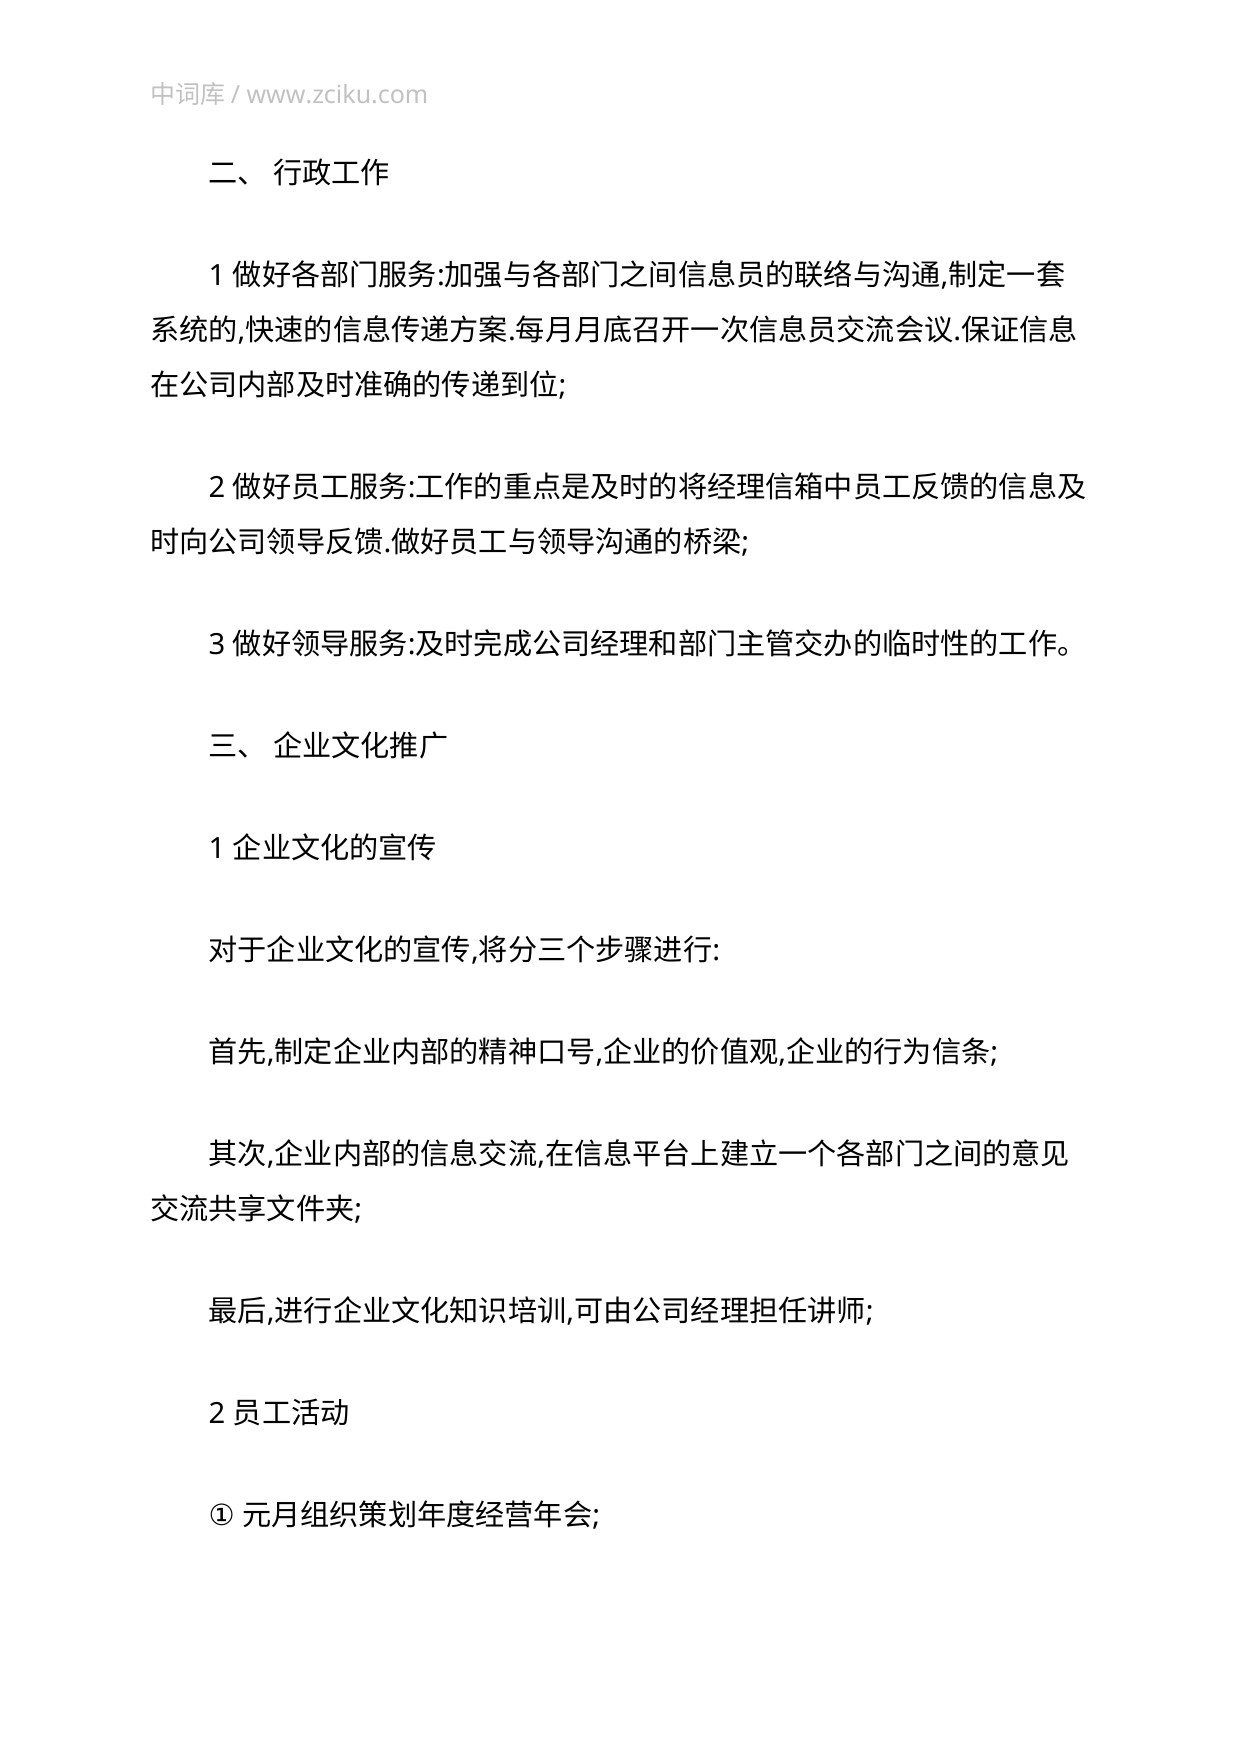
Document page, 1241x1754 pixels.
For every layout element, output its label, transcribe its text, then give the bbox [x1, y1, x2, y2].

text 2 做好员工服务:工作的重点是及时的将经理信箱中员工反馈的信息及时向公司领导反馈.做好员工与领导沟通的桥梁; [150, 464, 1090, 561]
text 首先,制定企业内部的精神口号,企业的价值观,企业的行为信条; [150, 1028, 1090, 1071]
text 最后,进行企业文化知识培训,可由公司经理担任讲师; [150, 1287, 1090, 1330]
text 3 做好领导服务:及时完成公司经理和部门主管交办的临时性的工作。 [150, 621, 1090, 663]
text 1 做好各部门服务:加强与各部门之间信息员的联络与沟通,制定一套系统的,快速的信息传递方案.每月月底召开一次信息员交流会议.保证信息在公司内部及时准确的传递到位; [150, 252, 1090, 404]
text 其次,企业内部的信息交流,在信息平台上建立一个各部门之间的意见交流共享文件夹; [150, 1130, 1090, 1228]
text 1 企业文化的宣传 [150, 824, 1090, 867]
text 2 员工活动 [150, 1389, 1090, 1432]
text 二、 行政工作 [150, 150, 1090, 192]
text 三、 企业文化推广 [150, 723, 1090, 765]
text ① 元月组织策划年度经营年会; [150, 1491, 1090, 1534]
text 对于企业文化的宣传,将分三个步骤进行: [150, 926, 1090, 969]
